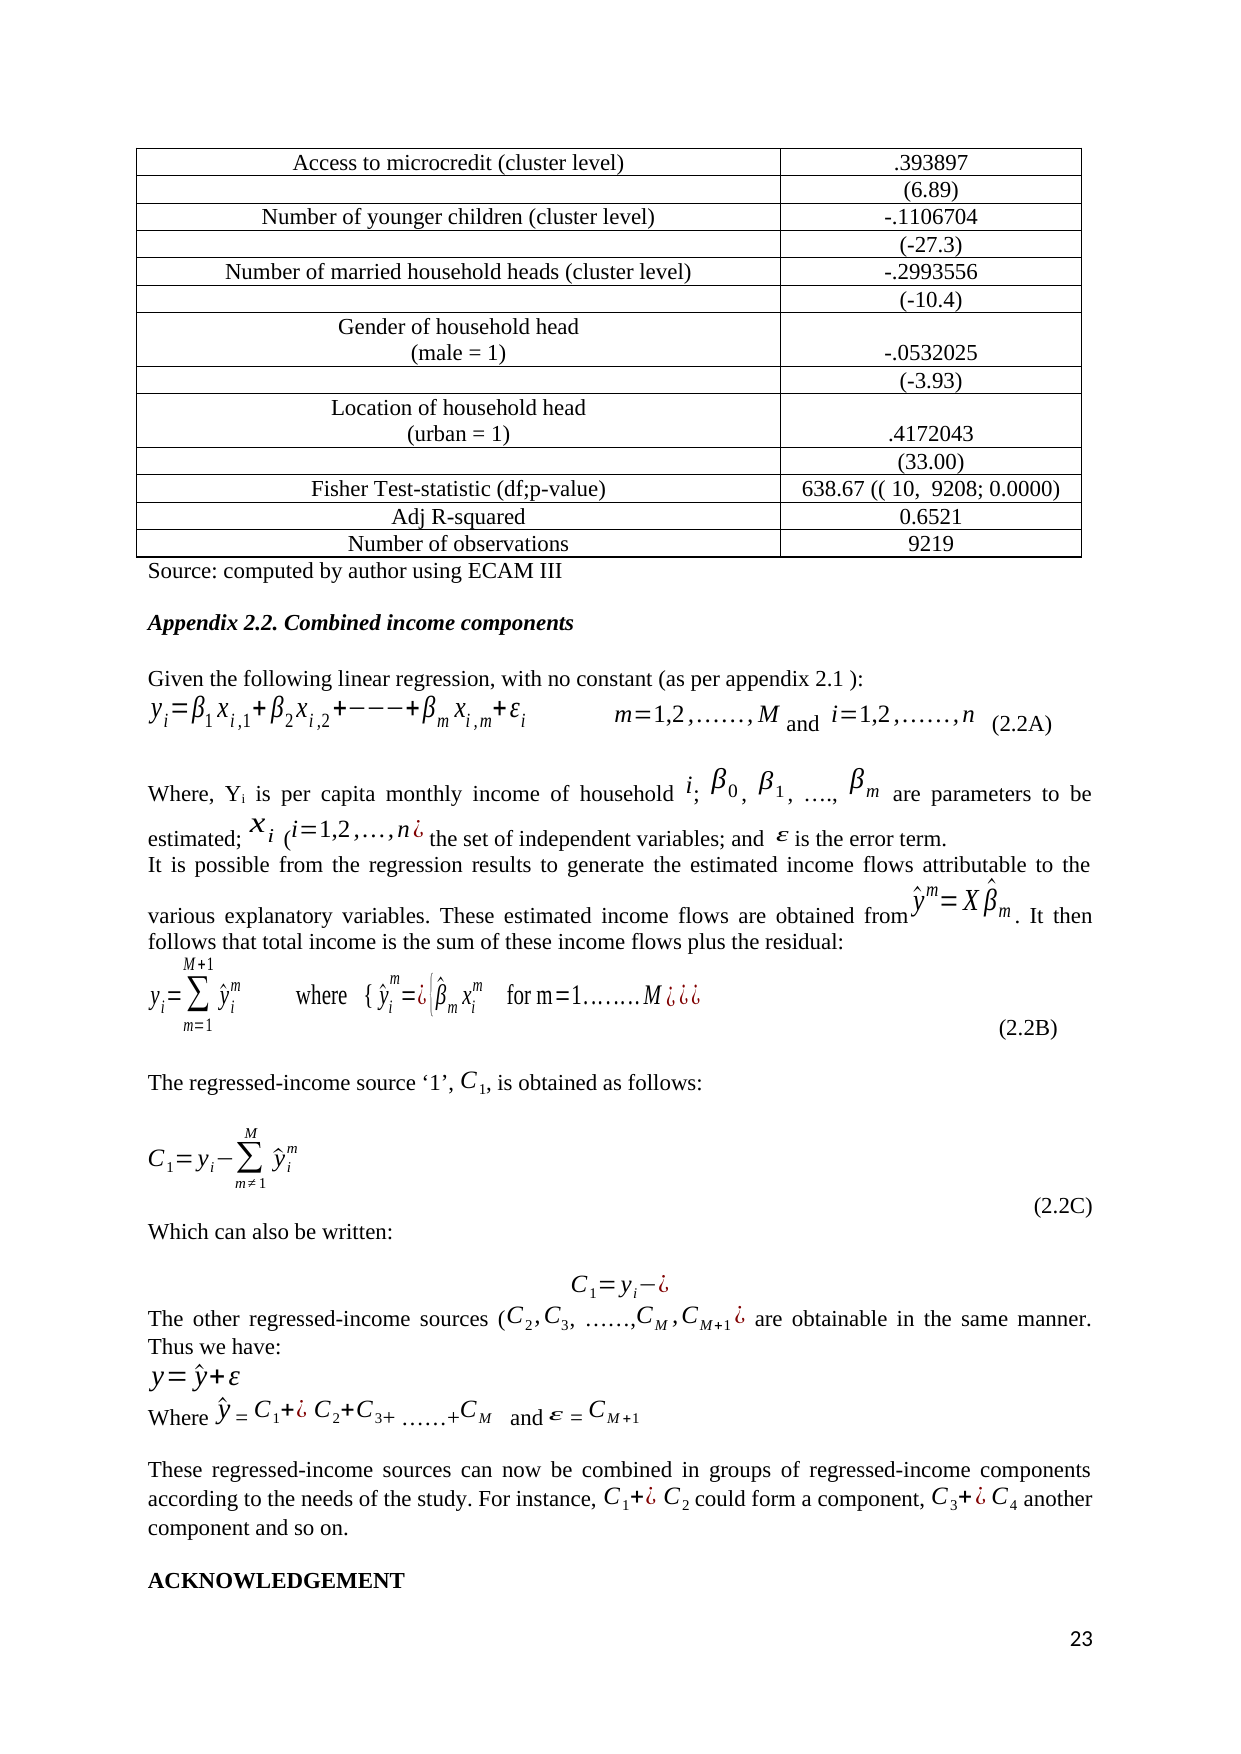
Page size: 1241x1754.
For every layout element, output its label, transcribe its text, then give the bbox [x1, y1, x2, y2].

table_cell 638.67 (( 10, 9208; 0.0000) [781, 475, 1081, 502]
text (2.2B) [148, 954, 1093, 1040]
table_cell Adj R-squared [137, 503, 780, 529]
table_cell -.0532025 [781, 313, 1081, 366]
table_cell Location of household head (urban = 1) [137, 394, 780, 447]
text The other regressed-income sources (, ……, are obtainable in the same manner. Thus we have: [148, 1302, 1093, 1360]
table_cell [137, 286, 780, 312]
text Appendix 2.2. Combined income components [148, 608, 1093, 635]
table_cell 9219 [781, 530, 1081, 556]
text It is possible from the regression results to generate the estimated income flows attributable to the various explanatory variables. These estimated income flows are obtained from. It then follows that total income is the sum of these income flows plus the residual: [148, 851, 1093, 954]
table_cell -.1106704 [781, 204, 1081, 230]
text ACKNOWLEDGEMENT [148, 1567, 1093, 1593]
table_cell [137, 448, 780, 474]
text Source: computed by author using ECAM III [148, 557, 1093, 584]
table_cell Number of younger children (cluster level) [137, 204, 780, 230]
text Which can also be written: [148, 1218, 1093, 1244]
table_cell (6.89) [781, 176, 1081, 202]
table_cell 0.6521 [781, 503, 1081, 529]
text These regressed-income sources can now be combined in groups of regressed-income components according to the needs of the study. For instance, could form a component, another component and so on. [148, 1430, 1093, 1540]
table_cell .4172043 [781, 394, 1081, 447]
text Where = + ……+ and = [148, 1392, 1093, 1430]
table_cell (-3.93) [781, 367, 1081, 393]
text and (2.2A) [148, 691, 1093, 737]
table_cell (-10.4) [781, 286, 1081, 312]
table_cell (-27.3) [781, 231, 1081, 257]
table_cell Access to microcredit (cluster level) [137, 149, 780, 175]
table_cell .393897 [781, 149, 1081, 175]
table_cell -.2993556 [781, 258, 1081, 284]
table_cell Gender of household head (male = 1) [137, 313, 780, 366]
text Where, Yi is per capita monthly income of household ; , , …., are parameters to be estimated; ( the set of independent variables; and is the error term. [148, 763, 1093, 851]
text (2.2C) [148, 1192, 1093, 1218]
table_cell (33.00) [781, 448, 1081, 474]
table_cell [137, 231, 780, 257]
table_cell Number of married household heads (cluster level) [137, 258, 780, 284]
text Given the following linear regression, with no constant (as per appendix 2.1 ): [148, 648, 1093, 691]
table_cell Number of observations [137, 530, 780, 556]
table_cell Fisher Test-statistic (df;p-value) [137, 475, 780, 502]
table_cell [137, 176, 780, 202]
table_cell [137, 367, 780, 393]
text The regressed-income source ‘1’, , is obtained as follows: [148, 1067, 1093, 1098]
